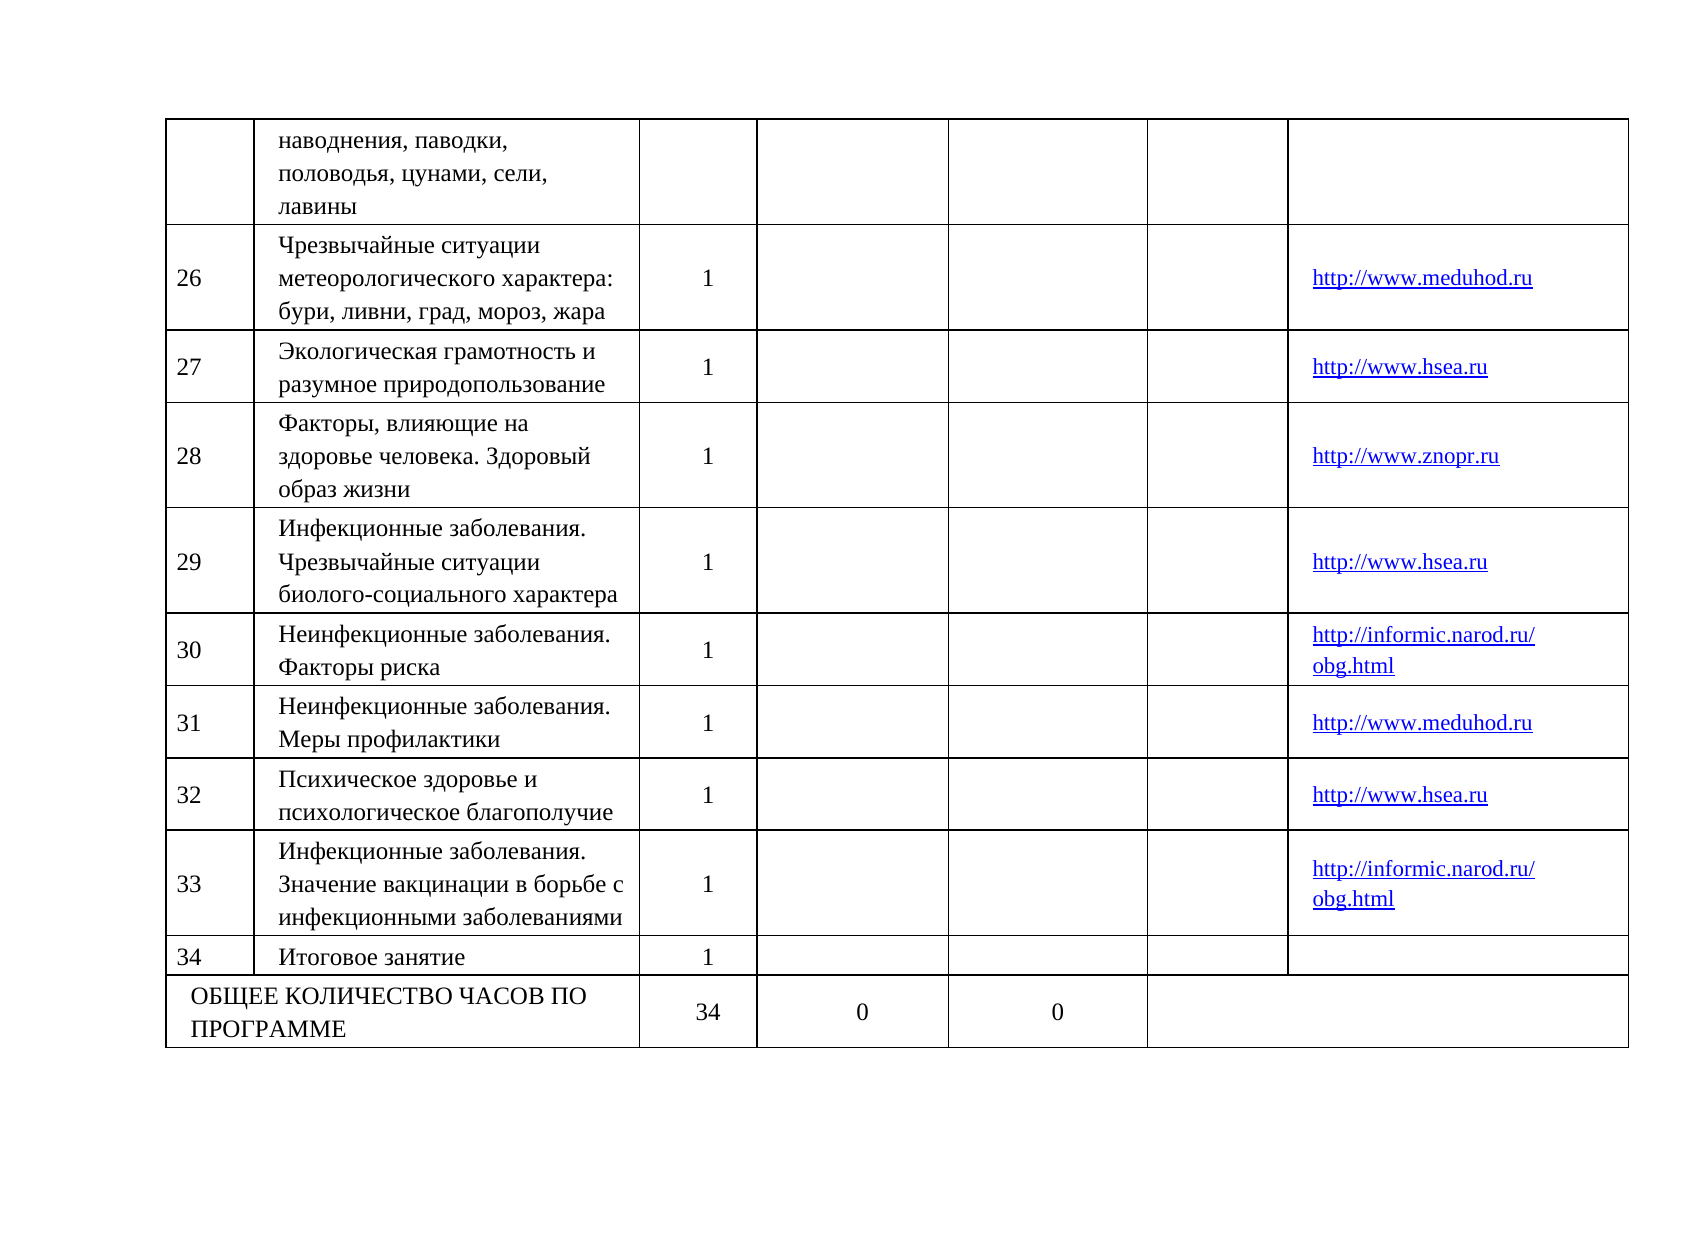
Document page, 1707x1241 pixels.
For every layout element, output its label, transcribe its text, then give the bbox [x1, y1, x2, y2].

table_cell 29 [167, 508, 253, 612]
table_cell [1289, 120, 1628, 223]
table_cell 1 [640, 331, 756, 401]
table_cell http://www.hsea.ru [1289, 759, 1628, 829]
table_cell [949, 225, 1147, 329]
table_cell [758, 331, 948, 401]
table_cell 0 [949, 976, 1147, 1047]
table_cell 1 [640, 225, 756, 329]
table_cell 1 [640, 759, 756, 829]
table_cell [1148, 508, 1287, 612]
table_cell Психическое здоровье и психологическое благополучие [255, 759, 639, 829]
table_cell http://www.hsea.ru [1289, 331, 1628, 401]
table_cell [949, 831, 1147, 935]
table_cell http://informic.narod.ru/obg.html [1289, 614, 1628, 684]
table_cell [1148, 403, 1287, 507]
table_cell Неинфекционные заболевания. Факторы риска [255, 614, 639, 684]
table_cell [255, 120, 639, 223]
table_cell 32 [167, 759, 253, 829]
table_cell [1148, 936, 1287, 974]
table_cell Инфекционные заболевания. Чрезвычайные ситуации биолого-социального характера [255, 508, 639, 612]
table_cell Итоговое занятие [255, 936, 639, 974]
table_cell [758, 120, 948, 223]
table_cell [758, 225, 948, 329]
table_cell [1289, 936, 1628, 974]
table_cell 1 [640, 831, 756, 935]
table_cell http://www.meduhod.ru [1289, 225, 1628, 329]
table_cell 34 [167, 936, 253, 974]
table_cell [758, 508, 948, 612]
table_cell 28 [167, 403, 253, 507]
table_cell 1 [640, 120, 756, 223]
table_cell 34 [640, 976, 756, 1047]
table_cell [1148, 831, 1287, 935]
table_cell [949, 331, 1147, 401]
table_cell http://www.meduhod.ru [1289, 686, 1628, 757]
table_cell [1148, 976, 1628, 1047]
table_cell 1 [640, 936, 756, 974]
table_cell 26 [167, 225, 253, 329]
table_cell [1148, 331, 1287, 401]
table_cell 1 [640, 508, 756, 612]
table_cell [758, 403, 948, 507]
table_cell [1148, 759, 1287, 829]
table_cell [949, 120, 1147, 223]
table_cell 30 [167, 614, 253, 684]
table_cell 25 [167, 120, 253, 223]
table_cell [758, 686, 948, 757]
table_cell 1 [640, 614, 756, 684]
table_cell [758, 614, 948, 684]
table_cell [949, 686, 1147, 757]
table_cell Факторы, влияющие на здоровье человека. Здоровый образ жизни [255, 403, 639, 507]
table_cell [1148, 120, 1287, 223]
table_cell 1 [640, 403, 756, 507]
table_cell 31 [167, 686, 253, 757]
table_cell [1148, 614, 1287, 684]
table_cell [949, 403, 1147, 507]
table_cell Инфекционные заболевания. Значение вакцинации в борьбе с инфекционными заболеваниями [255, 831, 639, 935]
table_cell [1148, 225, 1287, 329]
table_cell [758, 759, 948, 829]
table_cell [1148, 686, 1287, 757]
table_cell [949, 614, 1147, 684]
table_cell 27 [167, 331, 253, 401]
table_cell ОБЩЕЕ КОЛИЧЕСТВО ЧАСОВ ПО ПРОГРАММЕ [167, 976, 639, 1047]
table_cell [949, 508, 1147, 612]
table_cell http://www.znopr.ru [1289, 403, 1628, 507]
table_cell Чрезвычайные ситуации метеорологического характера: бури, ливни, град, мороз, жара [255, 225, 639, 329]
table_cell http://informic.narod.ru/obg.html [1289, 831, 1628, 935]
table_cell Экологическая грамотность и разумное природопользование [255, 331, 639, 401]
table_cell [949, 936, 1147, 974]
table_cell Неинфекционные заболевания. Меры профилактики [255, 686, 639, 757]
table_cell [758, 831, 948, 935]
table_cell 0 [758, 976, 948, 1047]
table_cell 33 [167, 831, 253, 935]
table_cell [949, 759, 1147, 829]
table_cell [758, 936, 948, 974]
table_cell 1 [640, 686, 756, 757]
table_cell http://www.hsea.ru [1289, 508, 1628, 612]
